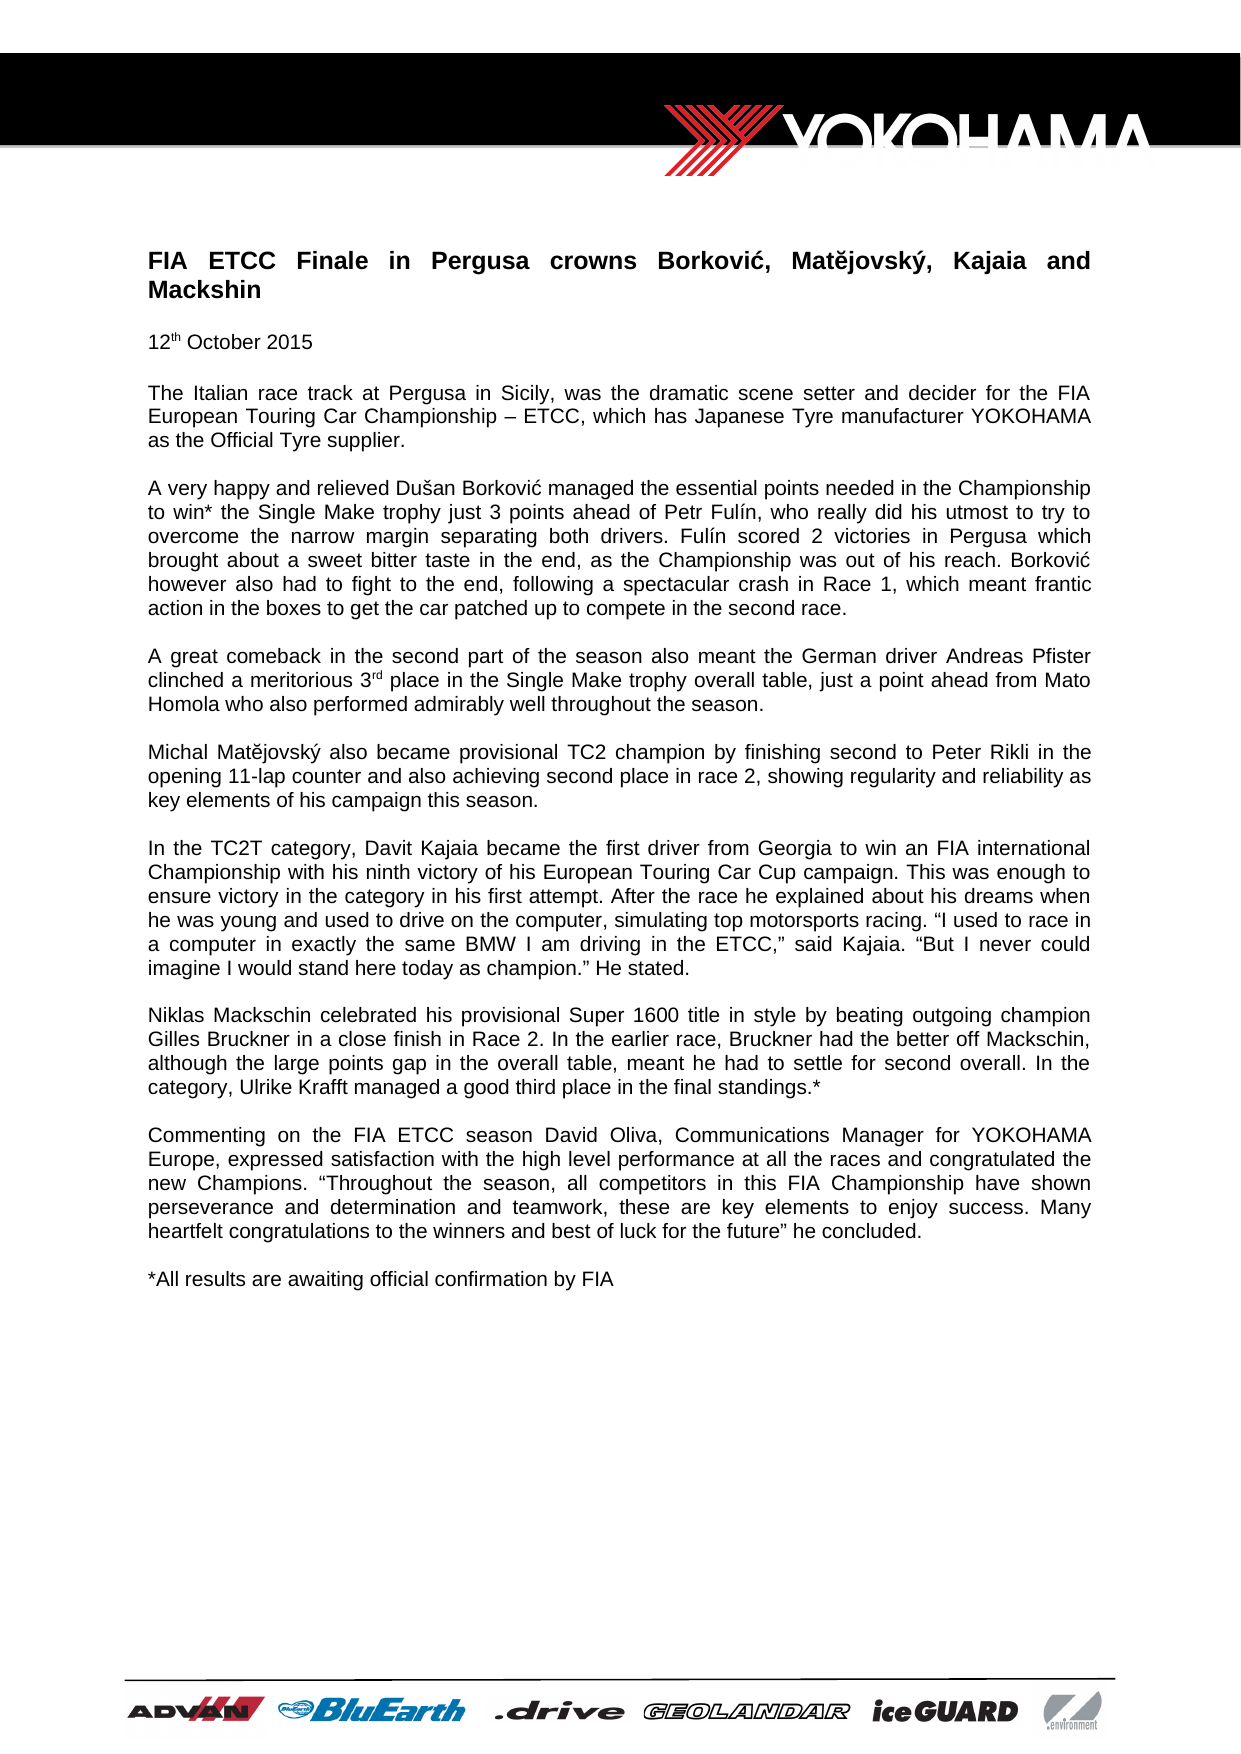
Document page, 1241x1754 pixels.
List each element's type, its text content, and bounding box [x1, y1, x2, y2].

text A great comeback in the second part of the season also meant the German driver Andreas Pfister clinched a meritorious 3rd place in the Single Make trophy overall table, just a point ahead from Mato Homola who also performed admirably well throughout the season. [148, 644, 1093, 716]
picture [643, 1680, 1110, 1738]
text FIA ETCC Finale in Pergusa crowns Borković, Matĕjovský, Kajaia and Mackshin [148, 246, 1093, 304]
text Commenting on the FIA ETCC season David Oliva, Communications Manager for YOKOHAMA Europe, expressed satisfaction with the high level performance at all the races and congratulated the new Champions. “Throughout the season, all competitors in this FIA Championship have shown perseverance and determination and teamwork, these are key elements to enjoy success. Many heartfelt congratulations to the winners and best of luck for the future” he concluded. [148, 1123, 1093, 1243]
text *All results are awaiting official confirmation by FIA [148, 1267, 1093, 1291]
text A very happy and relieved Dušan Borković managed the essential points needed in the Championship to win* the Single Make trophy just 3 points ahead of Petr Fulín, who really did his utmost to try to overcome the narrow margin separating both drivers. Fulín scored 2 victories in Pergusa which brought about a sweet bitter taste in the end, as the Championship was out of his reach. Borković however also had to fight to the end, following a spectacular crash in Race 1, which meant frantic action in the boxes to get the car patched up to compete in the second race. [148, 476, 1093, 620]
picture [486, 1695, 633, 1725]
picture [574, 39, 1241, 237]
text The Italian race track at Pergusa in Sicily, was the dramatic scene setter and decider for the FIA European Touring Car Championship – ETCC, which has Japanese Tyre manufacturer YOKOHAMA as the Official Tyre supplier. [148, 380, 1093, 452]
text In the TC2T category, Davit Kajaia became the first driver from Georgia to win an FIA international Championship with his ninth victory of his European Touring Car Cup campaign. This was enough to ensure victory in the category in his first attempt. After the race he explained about his dreams when he was young and used to drive on the computer, simulating top motorsports racing. “I used to race in a computer in exactly the same BMW I am driving in the ETCC,” said Kajaia. “But I never could imagine I would stand here today as champion.” He stated. [148, 836, 1093, 979]
text 12th October 2015 [148, 330, 1093, 354]
text Michal Matĕjovský also became provisional TC2 champion by finishing second to Peter Rikli in the opening 11-lap counter and also achieving second place in race 2, showing regularity and reliability as key elements of his campaign this season. [148, 740, 1093, 812]
text Niklas Mackschin celebrated his provisional Super 1600 title in style by beating outgoing champion Gilles Bruckner in a close finish in Race 2. In the earlier race, Bruckner had the better off Mackschin, although the large points gap in the overall table, meant he had to settle for second overall. In the category, Ulrike Krafft managed a good third place in the final standings.* [148, 1003, 1093, 1099]
picture [124, 1681, 479, 1739]
